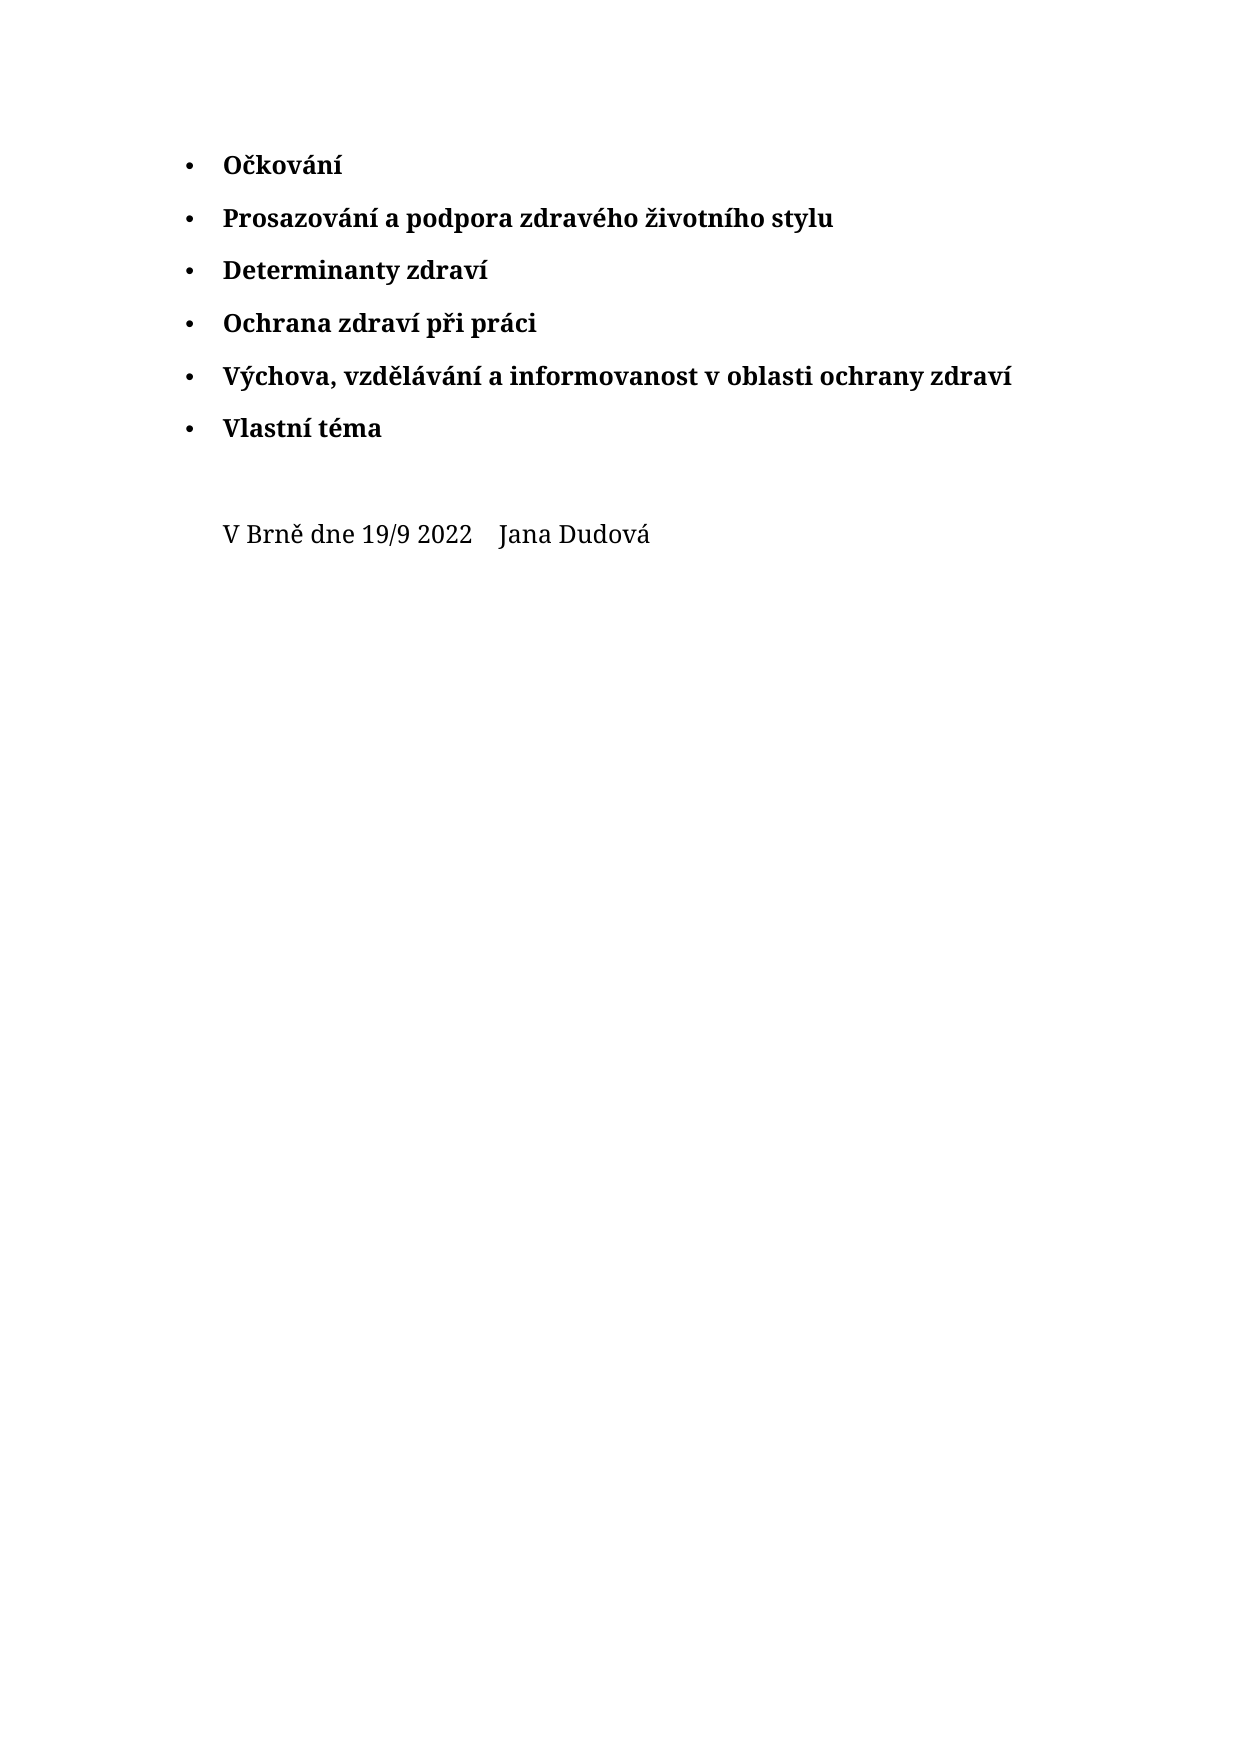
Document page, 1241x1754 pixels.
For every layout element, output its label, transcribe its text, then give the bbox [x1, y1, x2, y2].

text V Brně dne 19/9 2022 Jana Dudová [223, 517, 1093, 551]
list Vlastní téma [185, 411, 1093, 445]
list Determinanty zdraví [185, 253, 1093, 287]
list Očkování [185, 148, 1093, 182]
list Prosazování a podpora zdravého životního stylu [185, 200, 1093, 234]
list Výchova, vzdělávání a informovanost v oblasti ochrany zdraví [185, 358, 1093, 392]
list Ochrana zdraví při práci [185, 306, 1093, 340]
